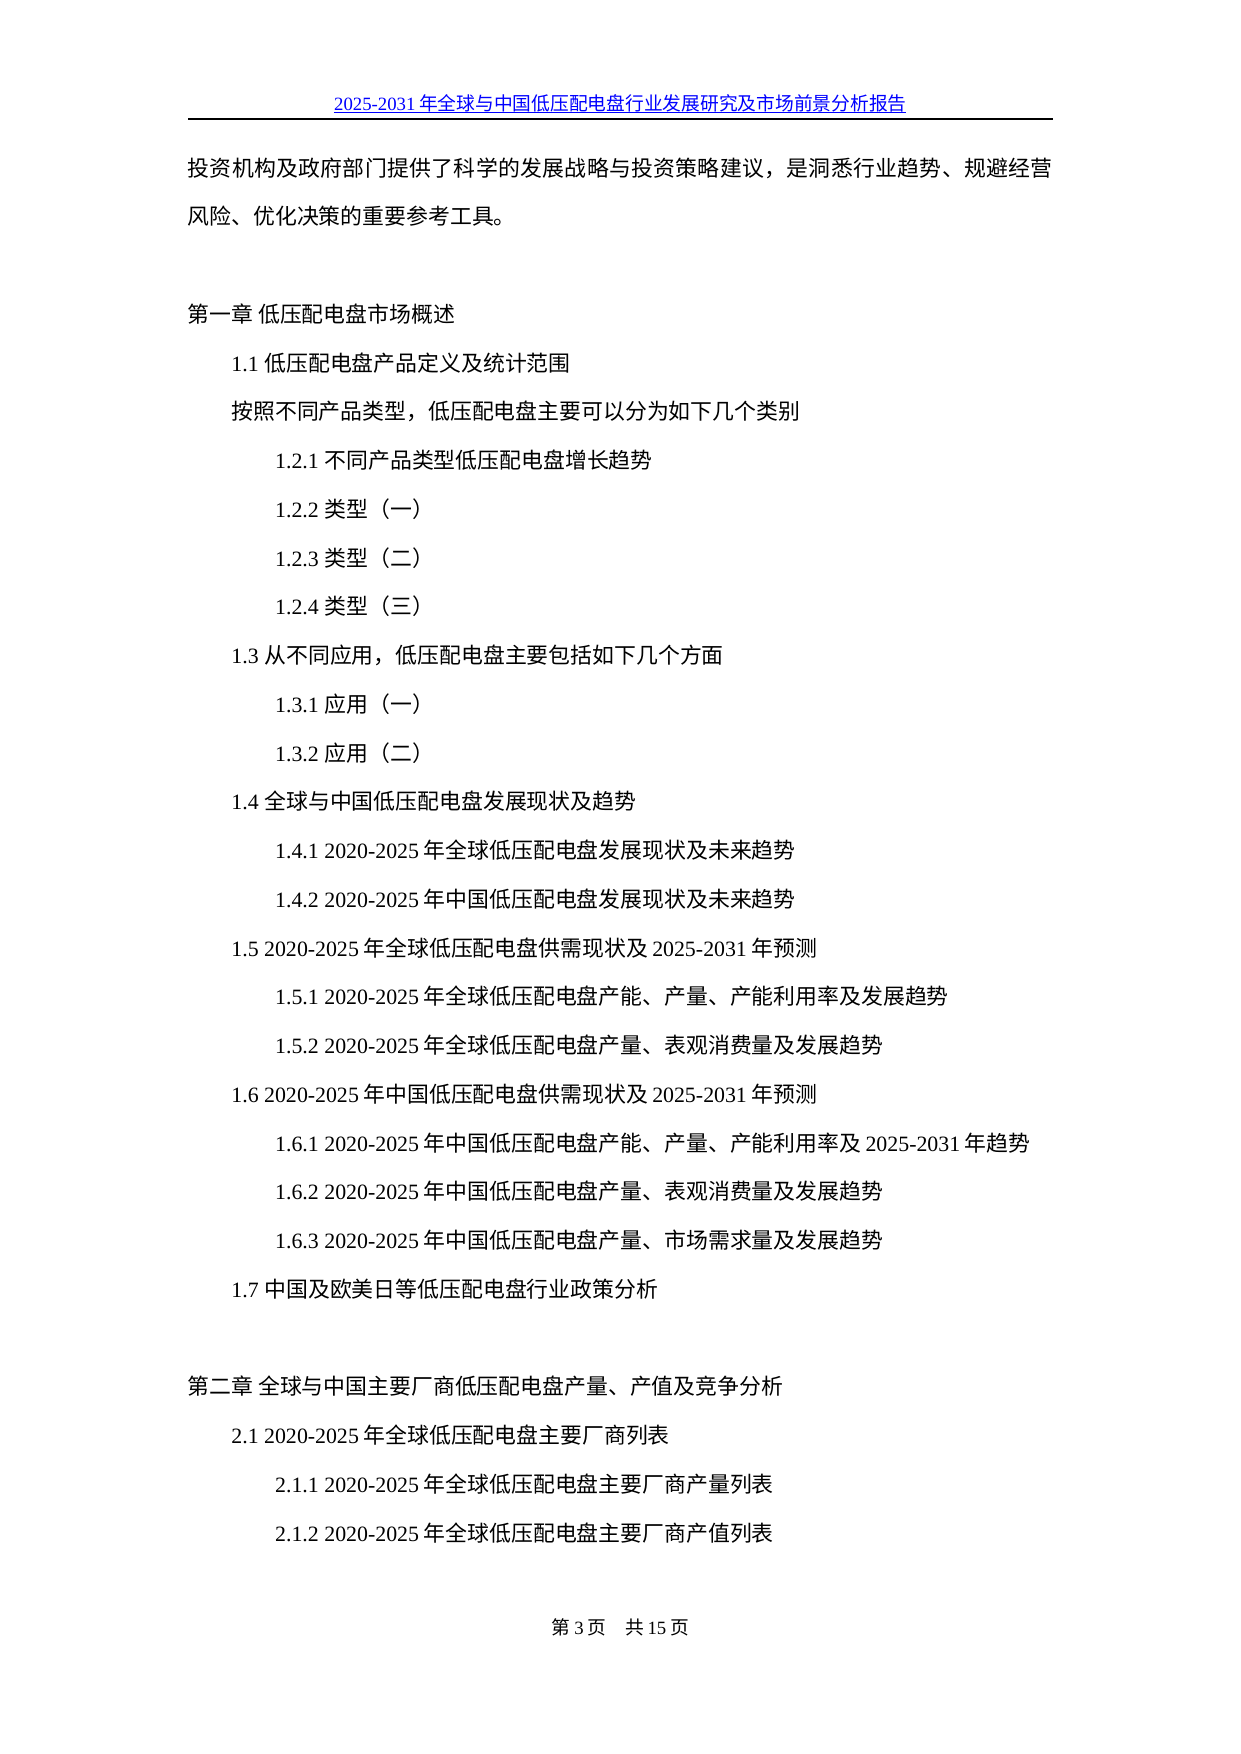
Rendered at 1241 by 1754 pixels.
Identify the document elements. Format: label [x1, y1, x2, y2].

text [187, 150, 1053, 1548]
